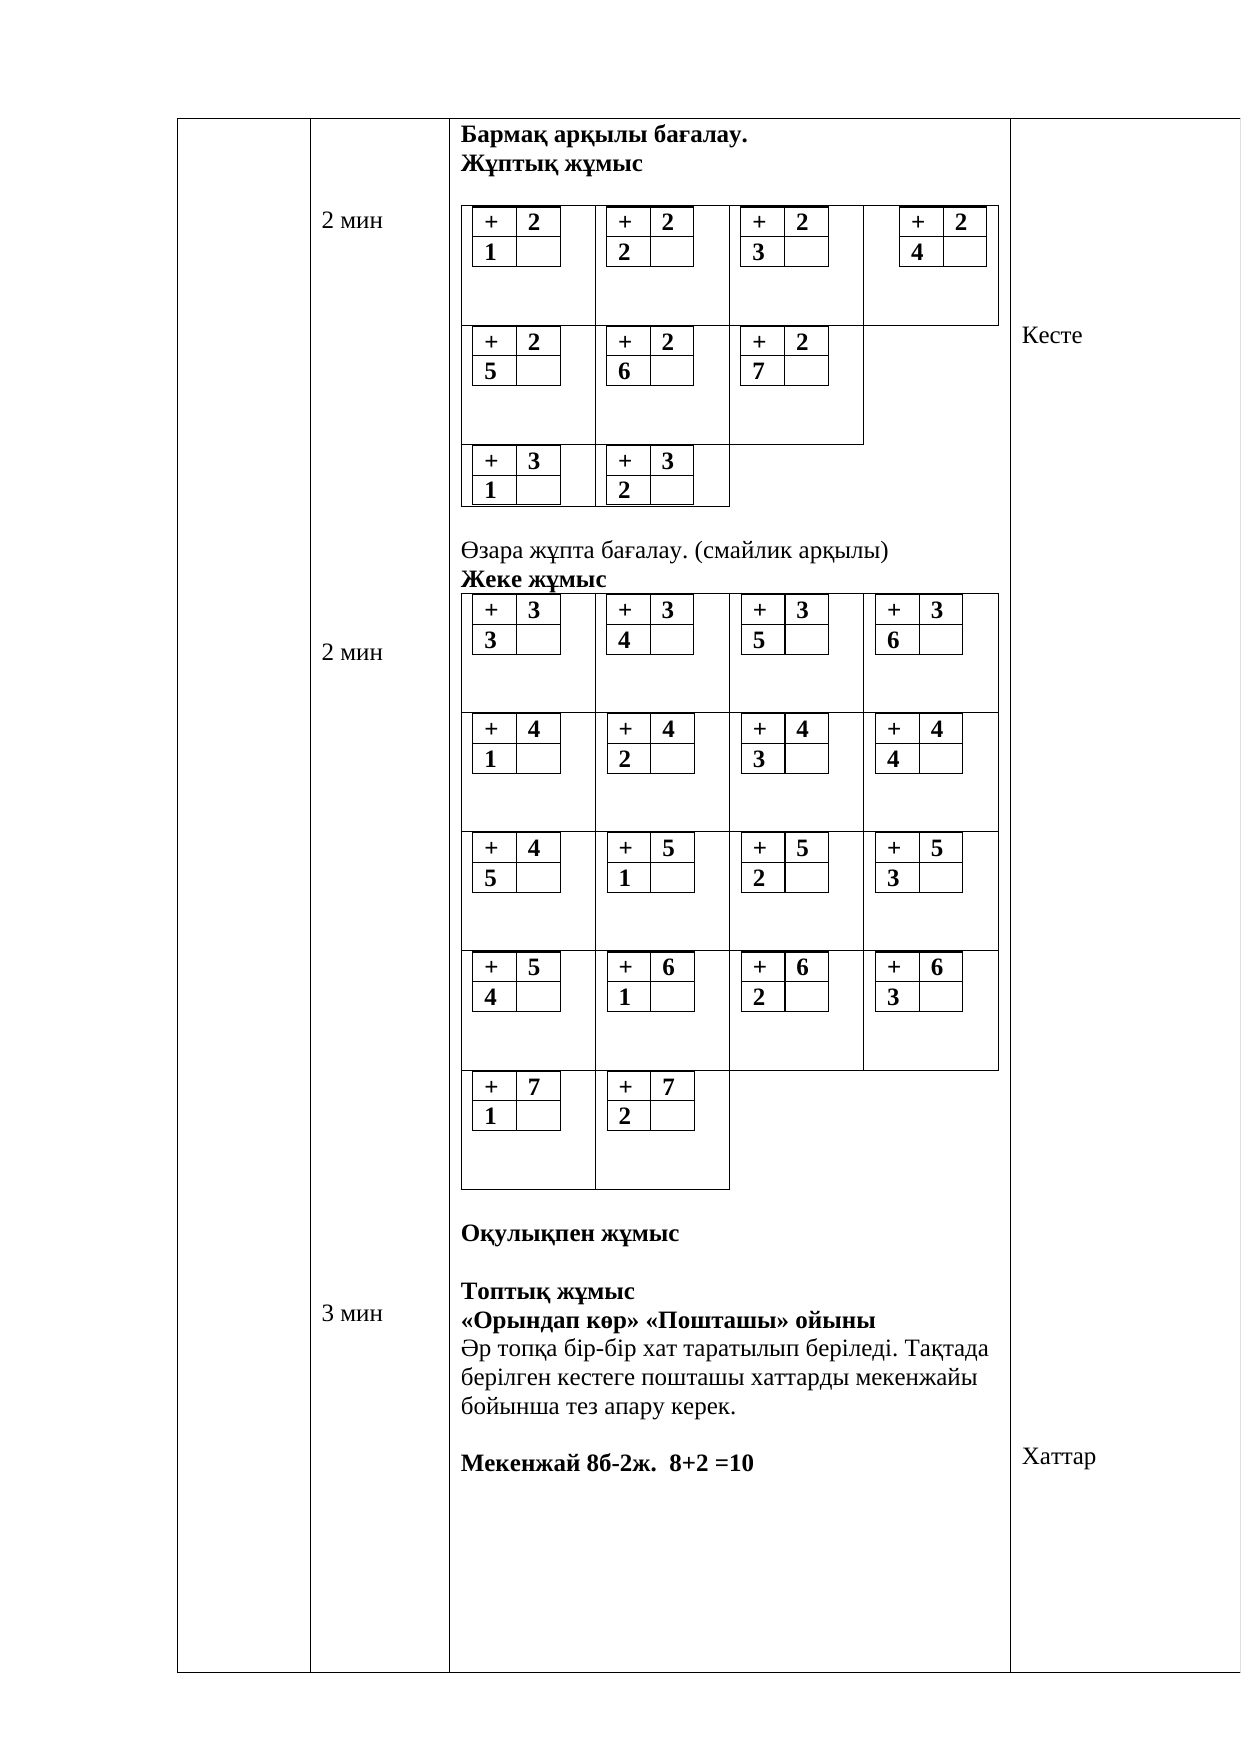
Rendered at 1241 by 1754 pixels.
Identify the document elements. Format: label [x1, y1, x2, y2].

table_cell [450, 119, 1010, 1672]
table_cell [311, 119, 449, 1672]
table_cell [1011, 119, 1240, 1672]
table_cell [178, 119, 310, 1672]
